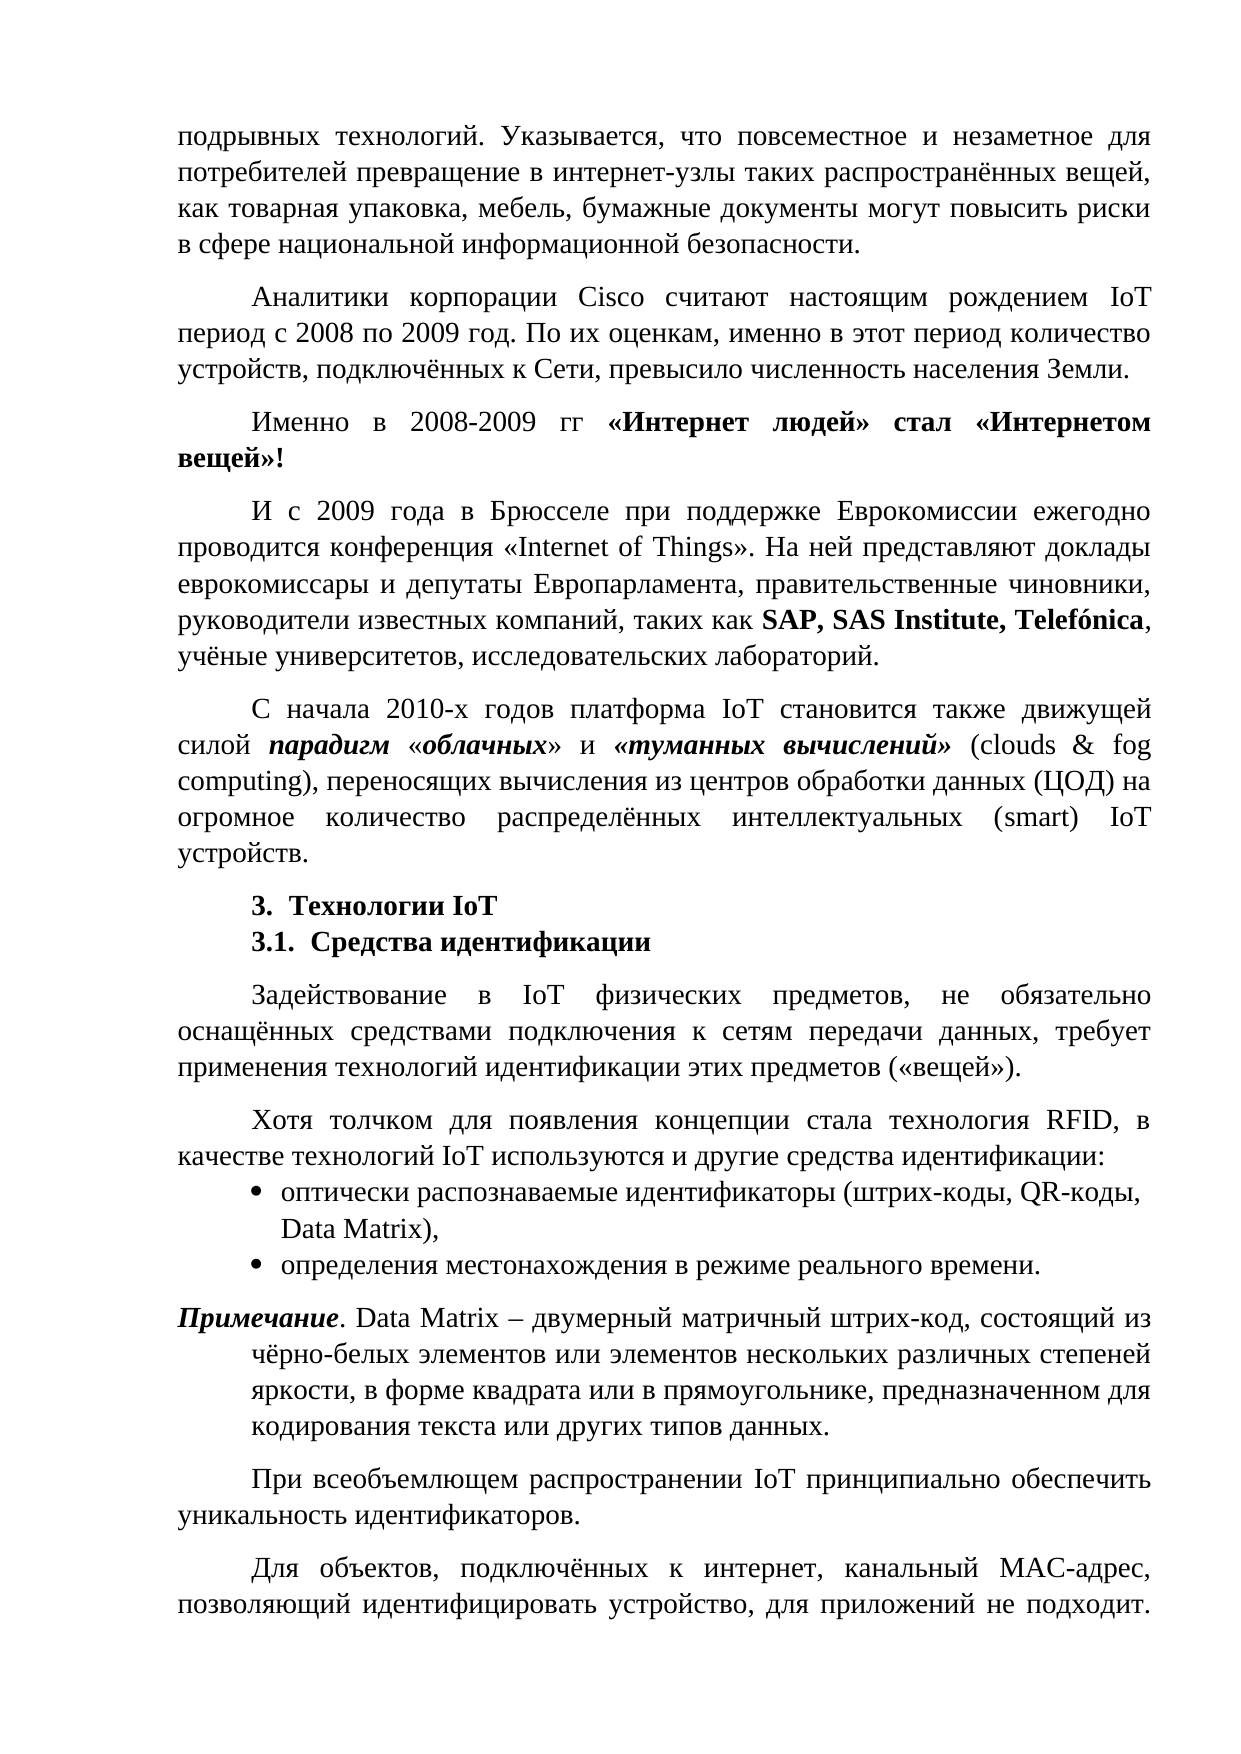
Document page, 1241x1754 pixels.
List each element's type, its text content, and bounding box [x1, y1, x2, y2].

text С начала 2010-х годов платформа IoT становится также движущей силой парадигм «облачных» и «туманных вычислений» (clouds & fog computing), переносящих вычисления из центров обработки данных (ЦОД) на огромное количество распределённых интеллектуальных (smart) IoT устройств. [177, 691, 1152, 869]
text Примечание. Data Matrix – двумерный матричный штрих-код, состоящий из чёрно-белых элементов или элементов нескольких различных степеней яркости, в форме квадрата или в прямоугольнике, предназначенном для кодирования текста или других типов данных. [177, 1300, 1152, 1442]
text При всеобъемлющем распространении IoT принципиально обеспечить уникальность идентификаторов. [177, 1461, 1152, 1531]
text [177, 1550, 1152, 1620]
text Хотя толчком для появления концепции стала технология RFID, в качестве технологий IoT используются и другие средства идентификации: [177, 1102, 1152, 1172]
text Именно в 2008-2009 гг «Интернет людей» стал «Интернетом вещей»! [177, 404, 1152, 474]
text Задействование в IoT физических предметов, не обязательно оснащённых средствами подключения к сетям передачи данных, требует применения технологий идентификации этих предметов («вещей»). [177, 977, 1152, 1083]
list определения местонахождения в режиме реального времени. [251, 1247, 1152, 1281]
text И с 2009 года в Брюсселе при поддержке Еврокомиссии ежегодно проводится конференция «Internet of Things». На ней представляют доклады еврокомиссары и депутаты Европарламента, правительственные чиновники, руководители известных компаний, таких как SAP, SAS Institute, Telefónica, учёные университетов, исследовательских лабораторий. [177, 493, 1152, 672]
list оптически распознаваемые идентификаторы (штрих-коды, QR-коды, Data Matrix), [251, 1174, 1152, 1244]
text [177, 118, 1152, 260]
list Средства идентификации [251, 924, 1152, 958]
list Технологии IoT [251, 888, 1152, 922]
text Аналитики корпорации Cisco считают настоящим рождением IoT период с 2008 по 2009 год. По их оценкам, именно в этот период количество устройств, подключённых к Сети, превысило численность населения Земли. [177, 279, 1152, 385]
